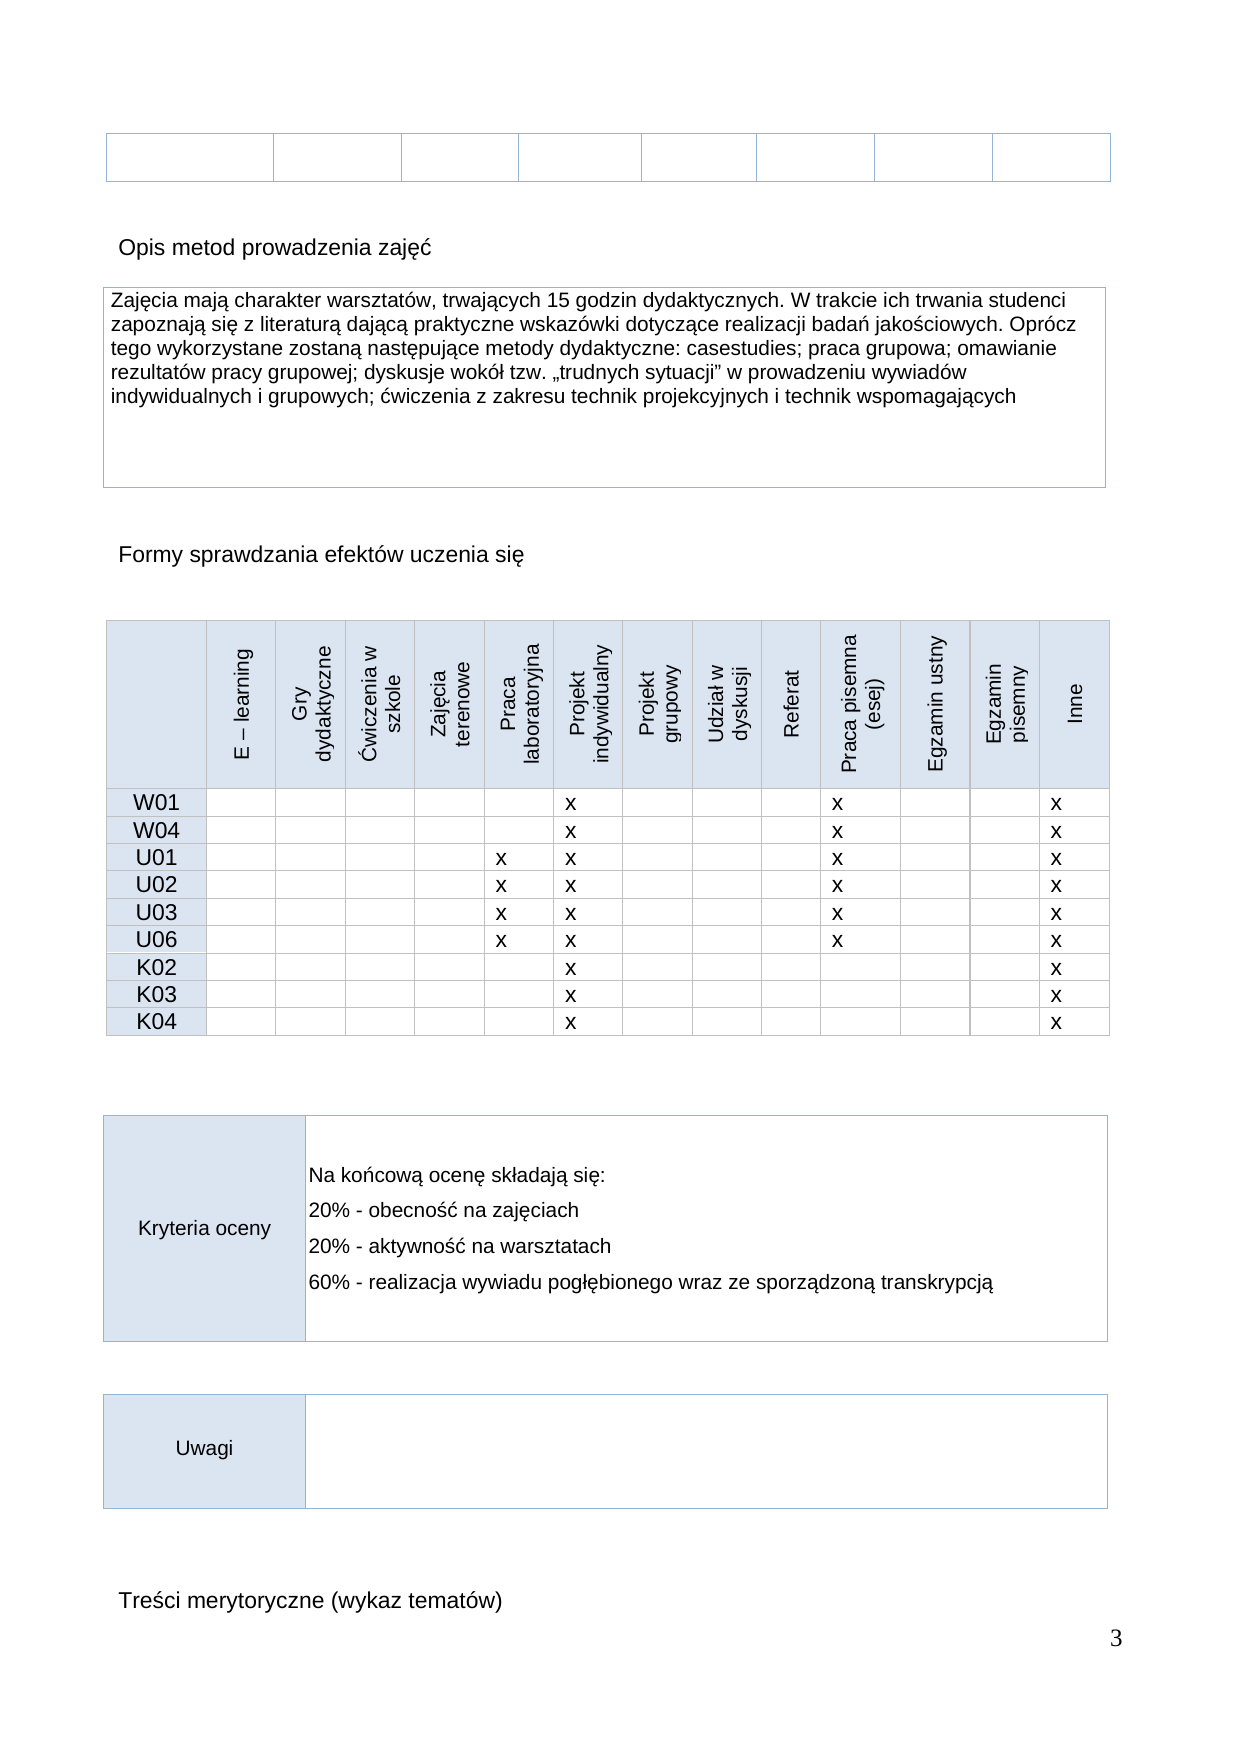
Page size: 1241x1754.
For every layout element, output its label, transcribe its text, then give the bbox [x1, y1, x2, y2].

table_cell [762, 817, 820, 843]
table_header Projekt grupowy [623, 621, 692, 788]
table_cell x [485, 926, 553, 952]
table_cell [901, 954, 969, 980]
table_cell U02 [107, 871, 206, 898]
table_cell [762, 1008, 820, 1035]
table_header Praca pisemna (esej) [821, 621, 900, 788]
table_cell [971, 871, 1039, 898]
table_cell [485, 981, 553, 1007]
table_cell [276, 899, 345, 925]
table_cell [693, 844, 761, 870]
table_cell [642, 134, 756, 181]
table_cell [346, 871, 414, 898]
table_cell K03 [107, 981, 206, 1007]
table_cell [485, 1008, 553, 1035]
table_cell [415, 899, 484, 925]
table_cell x [821, 899, 900, 925]
table_cell x [554, 817, 622, 843]
table_cell x [821, 844, 900, 870]
table_cell [346, 926, 414, 952]
table_cell x [1040, 1008, 1109, 1035]
table_header E – learning [207, 621, 275, 788]
text Opis metod prowadzenia zajęć [118, 234, 1122, 261]
table_cell x [554, 871, 622, 898]
table_cell [276, 954, 345, 980]
table_cell [693, 899, 761, 925]
table_cell [519, 134, 641, 181]
table_cell [276, 1008, 345, 1035]
table_cell x [554, 1008, 622, 1035]
table_header Udział w dyskusji [693, 621, 761, 788]
table_cell U03 [107, 899, 206, 925]
table_cell [971, 844, 1039, 870]
table_cell [971, 954, 1039, 980]
table_cell x [821, 817, 900, 843]
table_cell [207, 844, 275, 870]
table_cell [346, 844, 414, 870]
table_cell [415, 954, 484, 980]
table_cell [207, 926, 275, 952]
table_cell x [1040, 899, 1109, 925]
table_cell [971, 789, 1039, 816]
table_header [306, 1395, 1107, 1508]
table_header Kryteria oceny [104, 1116, 305, 1341]
table_cell [901, 871, 969, 898]
table_cell [276, 926, 345, 952]
table_cell [821, 954, 900, 980]
table_cell [276, 817, 345, 843]
table_cell [346, 981, 414, 1007]
table_cell [346, 789, 414, 816]
table_cell [762, 926, 820, 952]
table_cell [623, 899, 692, 925]
table_header Praca laboratoryjna [485, 621, 553, 788]
table_cell W01 [107, 789, 206, 816]
table_cell [901, 926, 969, 952]
table_cell x [1040, 817, 1109, 843]
table_cell [415, 1008, 484, 1035]
text Formy sprawdzania efektów uczenia się [118, 541, 1122, 567]
table_cell [623, 817, 692, 843]
table_cell [821, 981, 900, 1007]
table_cell U01 [107, 844, 206, 870]
table_cell [762, 871, 820, 898]
table_cell [485, 817, 553, 843]
table_cell [971, 1008, 1039, 1035]
table_cell [207, 789, 275, 816]
table_cell [693, 817, 761, 843]
table_cell [971, 981, 1039, 1007]
table_header Uwagi [104, 1395, 305, 1508]
table_cell [762, 981, 820, 1007]
table_header Zajęcia terenowe [415, 621, 484, 788]
table_cell [757, 134, 874, 181]
text Treści merytoryczne (wykaz tematów) [118, 1587, 1122, 1613]
table_cell x [1040, 926, 1109, 952]
table_cell x [554, 981, 622, 1007]
table_cell [485, 789, 553, 816]
table_cell [415, 817, 484, 843]
table_cell [276, 789, 345, 816]
table_cell [207, 981, 275, 1007]
table_cell x [554, 844, 622, 870]
table_cell x [1040, 871, 1109, 898]
table_cell [274, 134, 401, 181]
table_cell [901, 981, 969, 1007]
table_cell [623, 844, 692, 870]
table_cell [415, 789, 484, 816]
table_cell x [1040, 981, 1109, 1007]
table_cell x [485, 899, 553, 925]
table_cell [346, 899, 414, 925]
table_cell [875, 134, 992, 181]
table_header Projekt indywidualny [554, 621, 622, 788]
table_header Ćwiczenia w szkole [346, 621, 414, 788]
table_cell [693, 789, 761, 816]
table_cell [971, 926, 1039, 952]
table_cell [623, 954, 692, 980]
table_cell [693, 1008, 761, 1035]
table_cell [993, 134, 1110, 181]
table_header Zajęcia mają charakter warsztatów, trwających 15 godzin dydaktycznych. W trakcie ich trwania studenci zapoznają się z literaturą dającą praktyczne wskazówki dotyczące realizacji badań jakościowych. Oprócz tego wykorzystane zostaną następujące metody dydaktyczne: casestudies; praca grupowa; omawianie rezultatów pracy grupowej; dyskusje wokół tzw. „trudnych sytuacji” w prowadzeniu wywiadów indywidualnych i grupowych; ćwiczenia z zakresu technik projekcyjnych i technik wspomagających [104, 288, 1105, 487]
table_cell x [554, 789, 622, 816]
table_cell [623, 871, 692, 898]
table_header Egzamin ustny [901, 621, 969, 788]
table_header Gry dydaktyczne [276, 621, 345, 788]
table_cell [346, 817, 414, 843]
table_cell x [485, 871, 553, 898]
table_cell x [554, 926, 622, 952]
table_cell [207, 871, 275, 898]
table_cell [415, 926, 484, 952]
table_cell [901, 817, 969, 843]
table_cell [971, 899, 1039, 925]
table_cell [901, 899, 969, 925]
table_cell x [1040, 789, 1109, 816]
table_cell [901, 844, 969, 870]
table_cell x [1040, 954, 1109, 980]
table_cell [415, 844, 484, 870]
table_cell [762, 899, 820, 925]
table_cell K02 [107, 954, 206, 980]
table_cell W04 [107, 817, 206, 843]
table_cell [402, 134, 518, 181]
table_cell [346, 1008, 414, 1035]
table_cell [415, 871, 484, 898]
table_cell [821, 1008, 900, 1035]
table_cell [693, 981, 761, 1007]
table_cell [693, 871, 761, 898]
table_cell x [554, 954, 622, 980]
table_cell x [821, 871, 900, 898]
table_cell [207, 1008, 275, 1035]
table_cell [623, 981, 692, 1007]
table_cell [276, 871, 345, 898]
table_cell [693, 926, 761, 952]
table_header Na końcową ocenę składają się: 20% - obecność na zajęciach 20% - aktywność na warsztatach 60% - realizacja wywiadu pogłębionego wraz ze sporządzoną transkrypcją [306, 1116, 1107, 1341]
table_cell [762, 954, 820, 980]
table_cell [623, 789, 692, 816]
table_cell x [821, 789, 900, 816]
table_cell [762, 844, 820, 870]
table_cell [971, 817, 1039, 843]
table_cell [693, 954, 761, 980]
table_header Egzamin pisemny [971, 621, 1039, 788]
table_cell U06 [107, 926, 206, 952]
table_header [107, 621, 206, 788]
table_cell [485, 954, 553, 980]
table_cell [901, 1008, 969, 1035]
table_cell x [821, 926, 900, 952]
table_cell [276, 844, 345, 870]
table_cell [623, 1008, 692, 1035]
table_header Referat [762, 621, 820, 788]
table_cell [762, 789, 820, 816]
table_cell x [485, 844, 553, 870]
table_cell [207, 817, 275, 843]
table_cell [901, 789, 969, 816]
table_cell K04 [107, 1008, 206, 1035]
table_cell [346, 954, 414, 980]
table_cell x [1040, 844, 1109, 870]
table_cell [623, 926, 692, 952]
table_cell [107, 134, 273, 181]
table_cell [207, 899, 275, 925]
table_header Inne [1040, 621, 1109, 788]
table_cell [415, 981, 484, 1007]
table_cell x [554, 899, 622, 925]
table_cell [276, 981, 345, 1007]
table_cell [207, 954, 275, 980]
